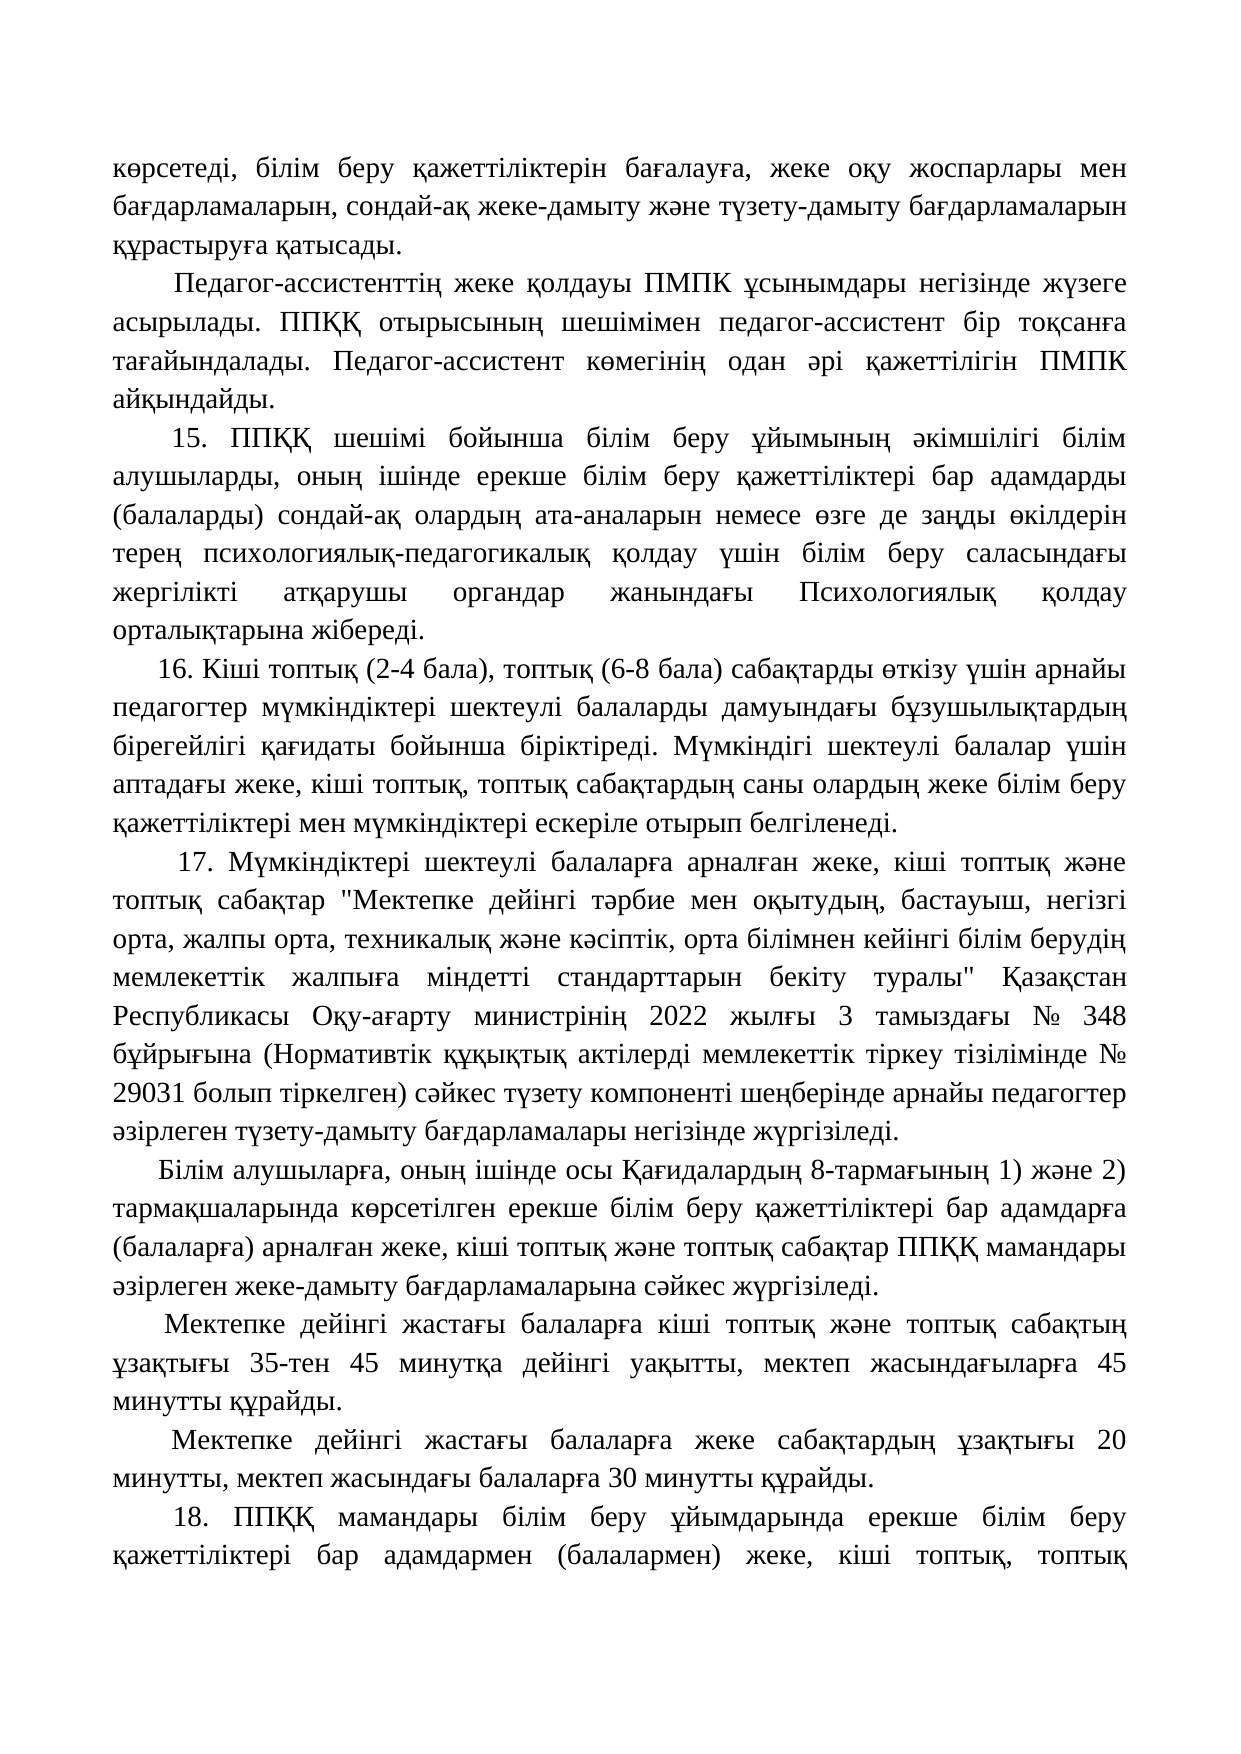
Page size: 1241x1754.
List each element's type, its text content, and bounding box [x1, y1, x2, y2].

text Мектепке дейінгі жастағы балаларға жеке сабақтардың ұзақтығы 20 минутты, мектеп жасындағы балаларға 30 минутты құрайды. [112, 1422, 1128, 1494]
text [112, 150, 1128, 261]
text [112, 1499, 1128, 1571]
text Педагог-ассистенттің жеке қолдауы ПМПК ұсынымдары негізінде жүзеге асырылады. ППҚҚ отырысының шешімімен педагог-ассистент бір тоқсанға тағайындалады. Педагог-ассистент көмегінің одан әрі қажеттілігін ПМПК айқындайды. [112, 266, 1128, 415]
text 16. Кіші топтық (2-4 бала), топтық (6-8 бала) сабақтарды өткізу үшін арнайы педагогтер мүмкіндіктері шектеулі балаларды дамуындағы бұзушылықтардың бірегейлігі қағидаты бойынша біріктіреді. Мүмкіндігі шектеулі балалар үшін аптадағы жеке, кіші топтық, топтық сабақтардың саны олардың жеке білім беру қажеттіліктері мен мүмкіндіктері ескеріле отырып белгіленеді. [112, 651, 1128, 839]
text Мектепке дейінгі жастағы балаларға кіші топтық және топтық сабақтың ұзақтығы 35-тен 45 минутқа дейінгі уақытты, мектеп жасындағыларға 45 минутты құрайды. [112, 1306, 1128, 1417]
text 17. Мүмкіндіктері шектеулі балаларға арналған жеке, кіші топтық және топтық сабақтар "Мектепке дейінгі тәрбие мен оқытудың, бастауыш, негізгі орта, жалпы орта, техникалық және кәсіптік, орта білімнен кейінгі білім берудің мемлекеттік жалпыға міндетті стандарттарын бекіту туралы" Қазақстан Республикасы Оқу-ағарту министрінің 2022 жылғы 3 тамыздағы № 348 бұйрығына (Нормативтік құқықтық актілерді мемлекеттік тіркеу тізілімінде № 29031 болып тіркелген) сәйкес түзету компоненті шеңберінде арнайы педагогтер әзірлеген түзету-дамыту бағдарламалары негізінде жүргізіледі. [112, 844, 1128, 1147]
text 15. ППҚҚ шешімі бойынша білім беру ұйымының әкімшілігі білім алушыларды, оның ішінде ерекше білім беру қажеттіліктері бар адамдарды (балаларды) сондай-ақ олардың ата-аналарын немесе өзге де заңды өкілдерін терең психологиялық-педагогикалық қолдау үшін білім беру саласындағы жергілікті атқарушы органдар жанындағы Психологиялық қолдау орталықтарына жібереді. [112, 420, 1128, 646]
text Білім алушыларға, оның ішінде осы Қағидалардың 8-тармағының 1) және 2) тармақшаларында көрсетілген ерекше білім беру қажеттіліктері бар адамдарға (балаларға) арналған жеке, кіші топтық және топтық сабақтар ППҚҚ мамандары әзірлеген жеке-дамыту бағдарламаларына сәйкес жүргізіледі. [112, 1152, 1128, 1301]
